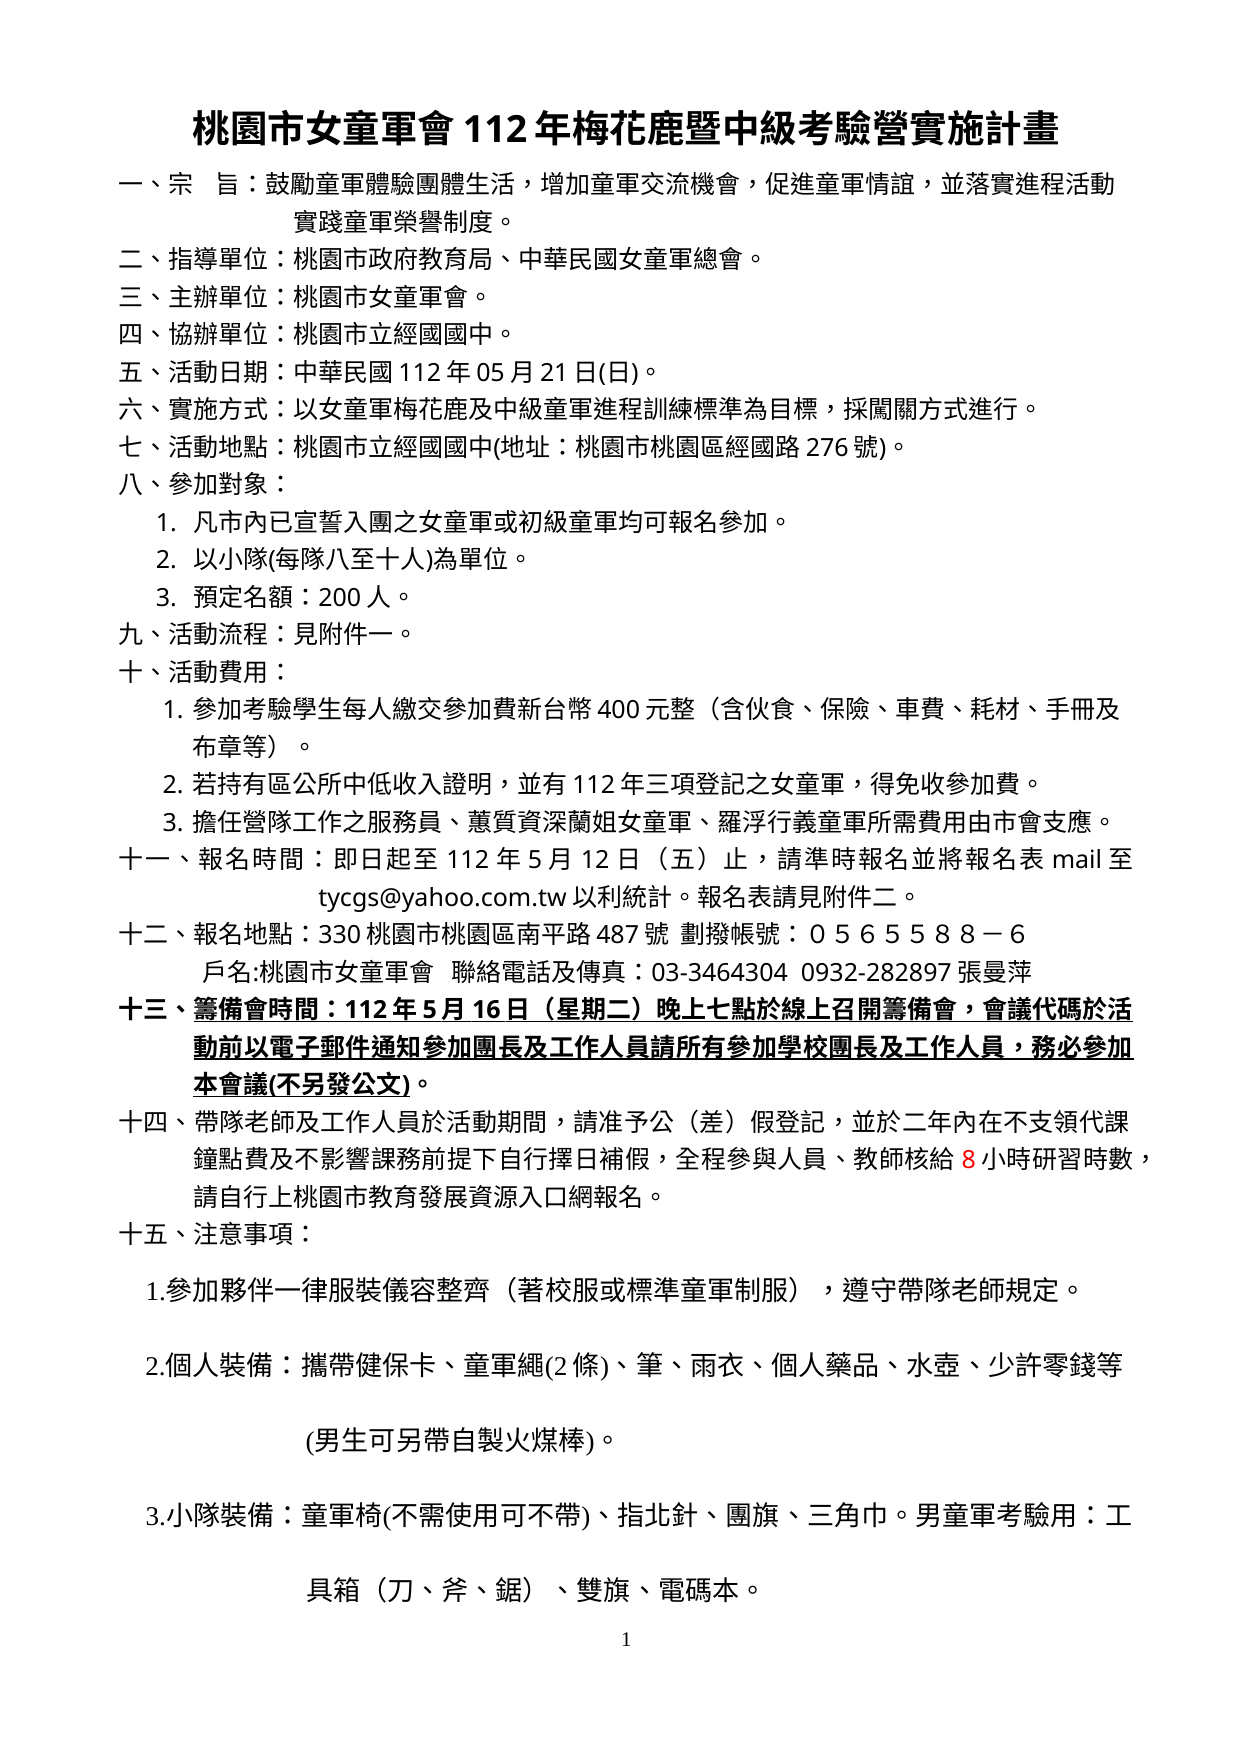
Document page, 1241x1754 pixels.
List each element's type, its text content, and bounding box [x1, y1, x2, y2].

list 擔任營隊工作之服務員、蕙質資深蘭姐女童軍、羅浮行義童軍所需費用由市會支應。 [162, 801, 1134, 839]
text 十五、注意事項： [118, 1214, 1134, 1251]
text 八、參加對象： [118, 464, 1134, 501]
text 三、主辦單位：桃園市女童軍會。 [118, 276, 1134, 314]
list 預定名額：200人。 [156, 576, 1134, 614]
text 四、協辦單位：桃園市立經國國中。 [118, 314, 1134, 351]
text 戶名:桃園市女童軍會 聯絡電話及傳真：03-3464304 0932-282897張曼萍 [118, 951, 1134, 989]
list 若持有區公所中低收入證明，並有112年三項登記之女童軍，得免收參加費。 [162, 764, 1134, 801]
text 二、指導單位：桃園市政府教育局、中華民國女童軍總會。 [118, 239, 1134, 276]
text 桃園市女童軍會112年梅花鹿暨中級考驗營實施計畫 [118, 89, 1134, 164]
text 五、活動日期：中華民國112年05月21日(日)。 [118, 351, 1134, 389]
text 六、實施方式：以女童軍梅花鹿及中級童軍進程訓練標準為目標，採闖關方式進行。 [118, 389, 1134, 426]
text 七、活動地點：桃園市立經國國中(地址：桃園市桃園區經國路276號)。 [118, 426, 1134, 464]
text 十三、籌備會時間：112年5月16日（星期二）晚上七點於線上召開籌備會，會議代碼於活動前以電子郵件通知參加團長及工作人員請所有參加學校團長及工作人員，務必參加本會議(不另發公文)。 [118, 989, 1134, 1101]
text 九、活動流程：見附件一。 [118, 614, 1134, 651]
text 十、活動費用： [118, 651, 1134, 689]
list 參加考驗學生每人繳交參加費新台幣400元整（含伙食、保險、車費、耗材、手冊及布章等）。 [162, 689, 1134, 764]
text 2.個人裝備：攜帶健保卡、童軍繩(2條)、筆、雨衣、個人藥品、水壺、少許零錢等(男生可另帶自製火煤棒)。 [145, 1326, 1134, 1476]
text 十二、報名地點：330桃園市桃園區南平路487號 劃撥帳號：０５６５５８８－６ [118, 914, 1134, 951]
text 一、宗 旨：鼓勵童軍體驗團體生活，增加童軍交流機會，促進童軍情誼，並落實進程活動實踐童軍榮譽制度。 [118, 164, 1134, 239]
text 十四、帶隊老師及工作人員於活動期間，請准予公（差）假登記，並於二年內在不支領代課鐘點費及不影響課務前提下自行擇日補假，全程參與人員、教師核給8小時研習時數，請自行上桃園市教育發展資源入口網報名。 [118, 1101, 1134, 1214]
text 十一、報名時間：即日起至112年5月12日（五）止，請準時報名並將報名表mail至tycgs@yahoo.com.tw以利統計。報名表請見附件二。 [118, 839, 1134, 914]
text 3.小隊裝備：童軍椅(不需使用可不帶)、指北針、團旗、三角巾。男童軍考驗用：工具箱（刀、斧、鋸）、雙旗、電碼本。 [145, 1476, 1134, 1626]
list 以小隊(每隊八至十人)為單位。 [156, 539, 1134, 576]
list 凡市內已宣誓入團之女童軍或初級童軍均可報名參加。 [156, 501, 1134, 539]
text 1.參加夥伴一律服裝儀容整齊（著校服或標準童軍制服），遵守帶隊老師規定。 [118, 1251, 1134, 1326]
